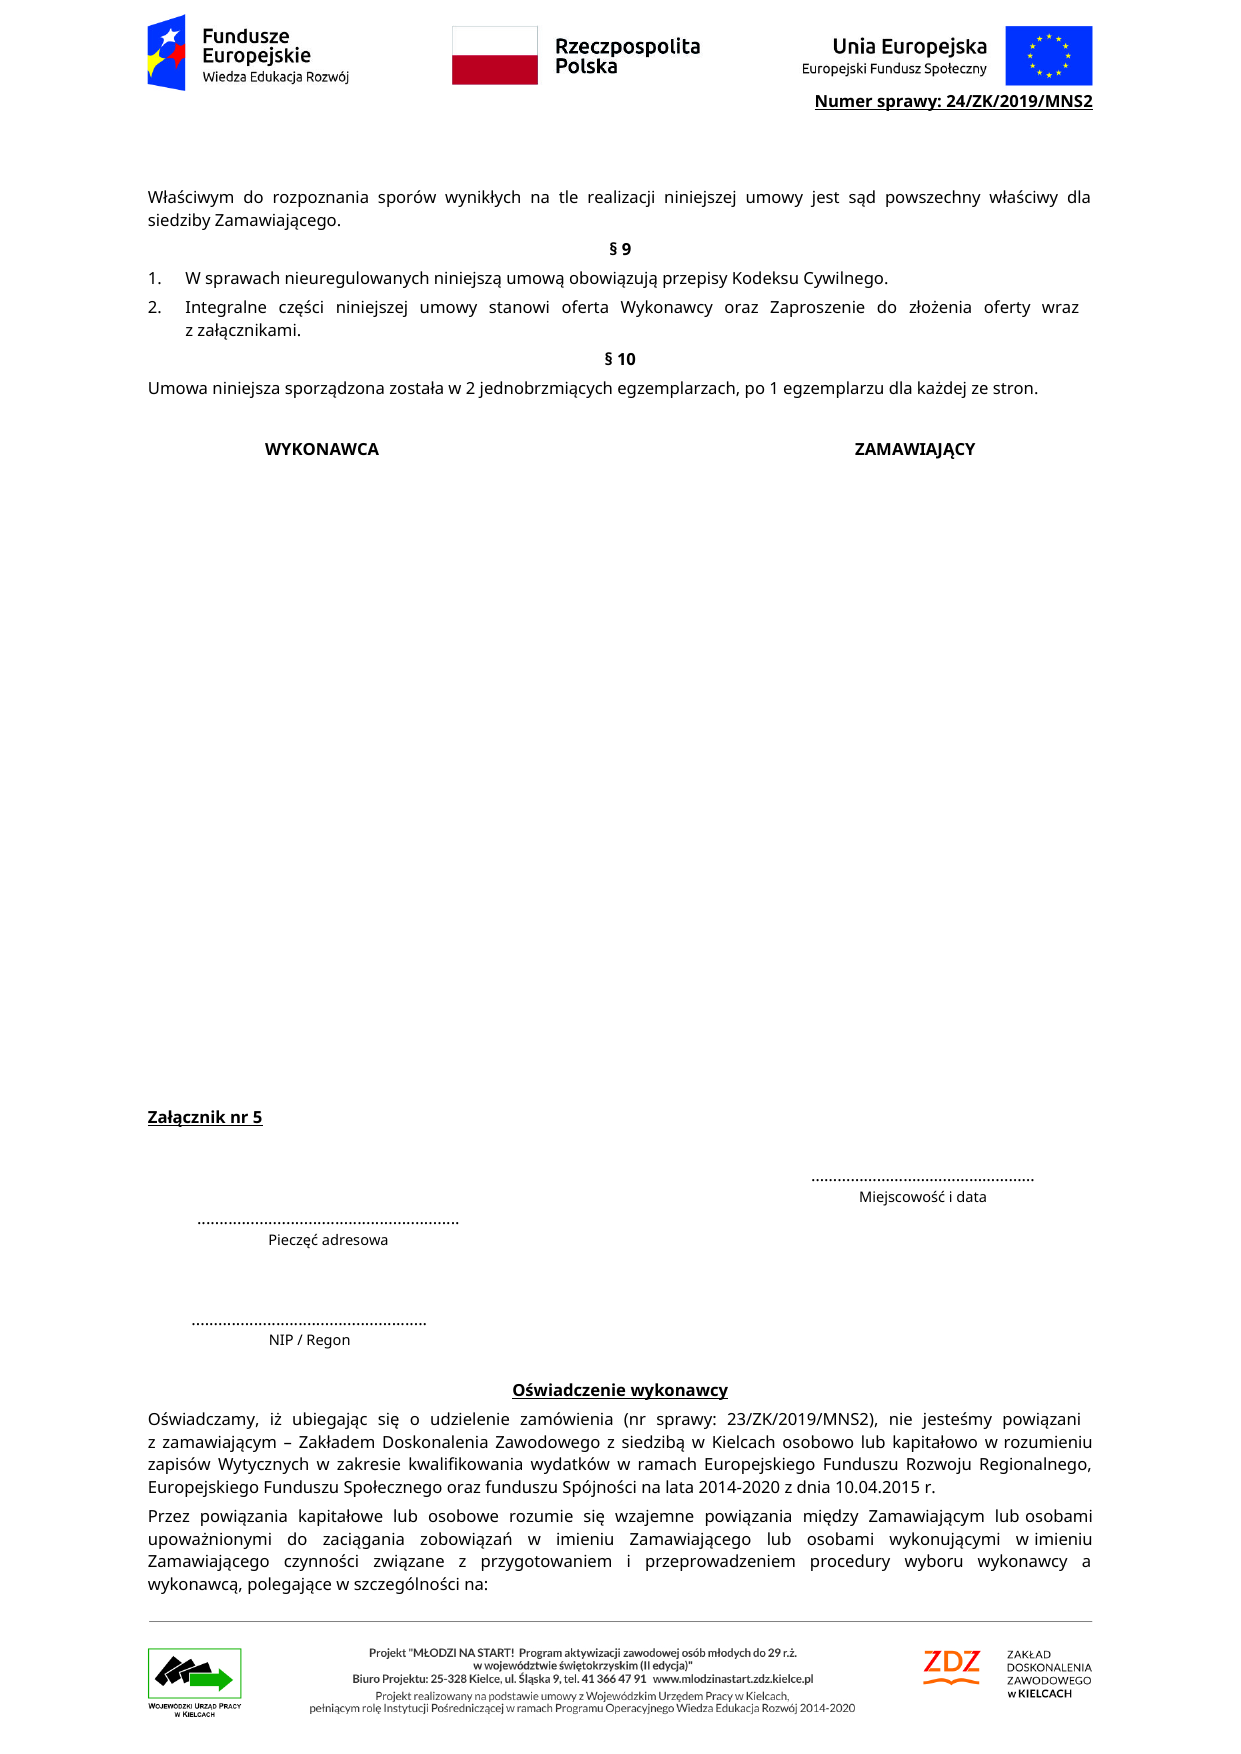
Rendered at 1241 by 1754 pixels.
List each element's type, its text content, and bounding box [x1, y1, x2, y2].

picture [147, 1619, 1093, 1754]
text Pieczęć adresowa [148, 1229, 509, 1249]
text ..................................................... [148, 1307, 471, 1330]
picture [147, 14, 1093, 91]
text NIP / Regon [148, 1330, 471, 1350]
text Załącznik nr 5 [148, 1106, 1093, 1129]
text § 10 [148, 347, 1093, 370]
list W sprawach nieuregulowanych niniejszą umową obowiązują przepisy Kodeksu Cywilnego. [148, 267, 1093, 289]
text Przez powiązania kapitałowe lub osobowe rozumie się wzajemne powiązania między Zamawiającym lub osobami upoważnionymi do zaciągania zobowiązań w imieniu Zamawiającego lub osobami wykonującymi w imieniu Zamawiającego czynności związane z przygotowaniem i przeprowadzeniem procedury wyboru wykonawcy a wykonawcą, polegające w szczególności na: [148, 1505, 1093, 1596]
text …………………………………………… [753, 1164, 1093, 1187]
text Oświadczenie wykonawcy [148, 1379, 1093, 1401]
text Miejscowość i data [753, 1187, 1093, 1207]
text WYKONAWCA ZAMAWIAJĄCY [148, 437, 1093, 460]
text Właściwym do rozpoznania sporów wynikłych na tle realizacji niniejszej umowy jest sąd powszechny właściwy dla siedziby Zamawiającego. [148, 186, 1093, 231]
text § 9 [148, 238, 1093, 260]
text Umowa niniejsza sporządzona została w 2 jednobrzmiących egzemplarzach, po 1 egzemplarzu dla każdej ze stron. [148, 376, 1093, 399]
text ........................................................... [148, 1207, 509, 1229]
list Integralne części niniejszej umowy stanowi oferta Wykonawcy oraz Zaproszenie do złożenia oferty wraz z załącznikami. [148, 296, 1093, 341]
text Oświadczamy, iż ubiegając się o udzielenie zamówienia (nr sprawy: 23/ZK/2019/MNS2), nie jesteśmy powiązani z zamawiającym – Zakładem Doskonalenia Zawodowego z siedzibą w Kielcach osobowo lub kapitałowo w rozumieniu zapisów Wytycznych w zakresie kwalifikowania wydatków w ramach Europejskiego Funduszu Rozwoju Regionalnego, Europejskiego Funduszu Społecznego oraz funduszu Spójności na lata 2014-2020 z dnia 10.04.2015 r. [148, 1408, 1093, 1498]
